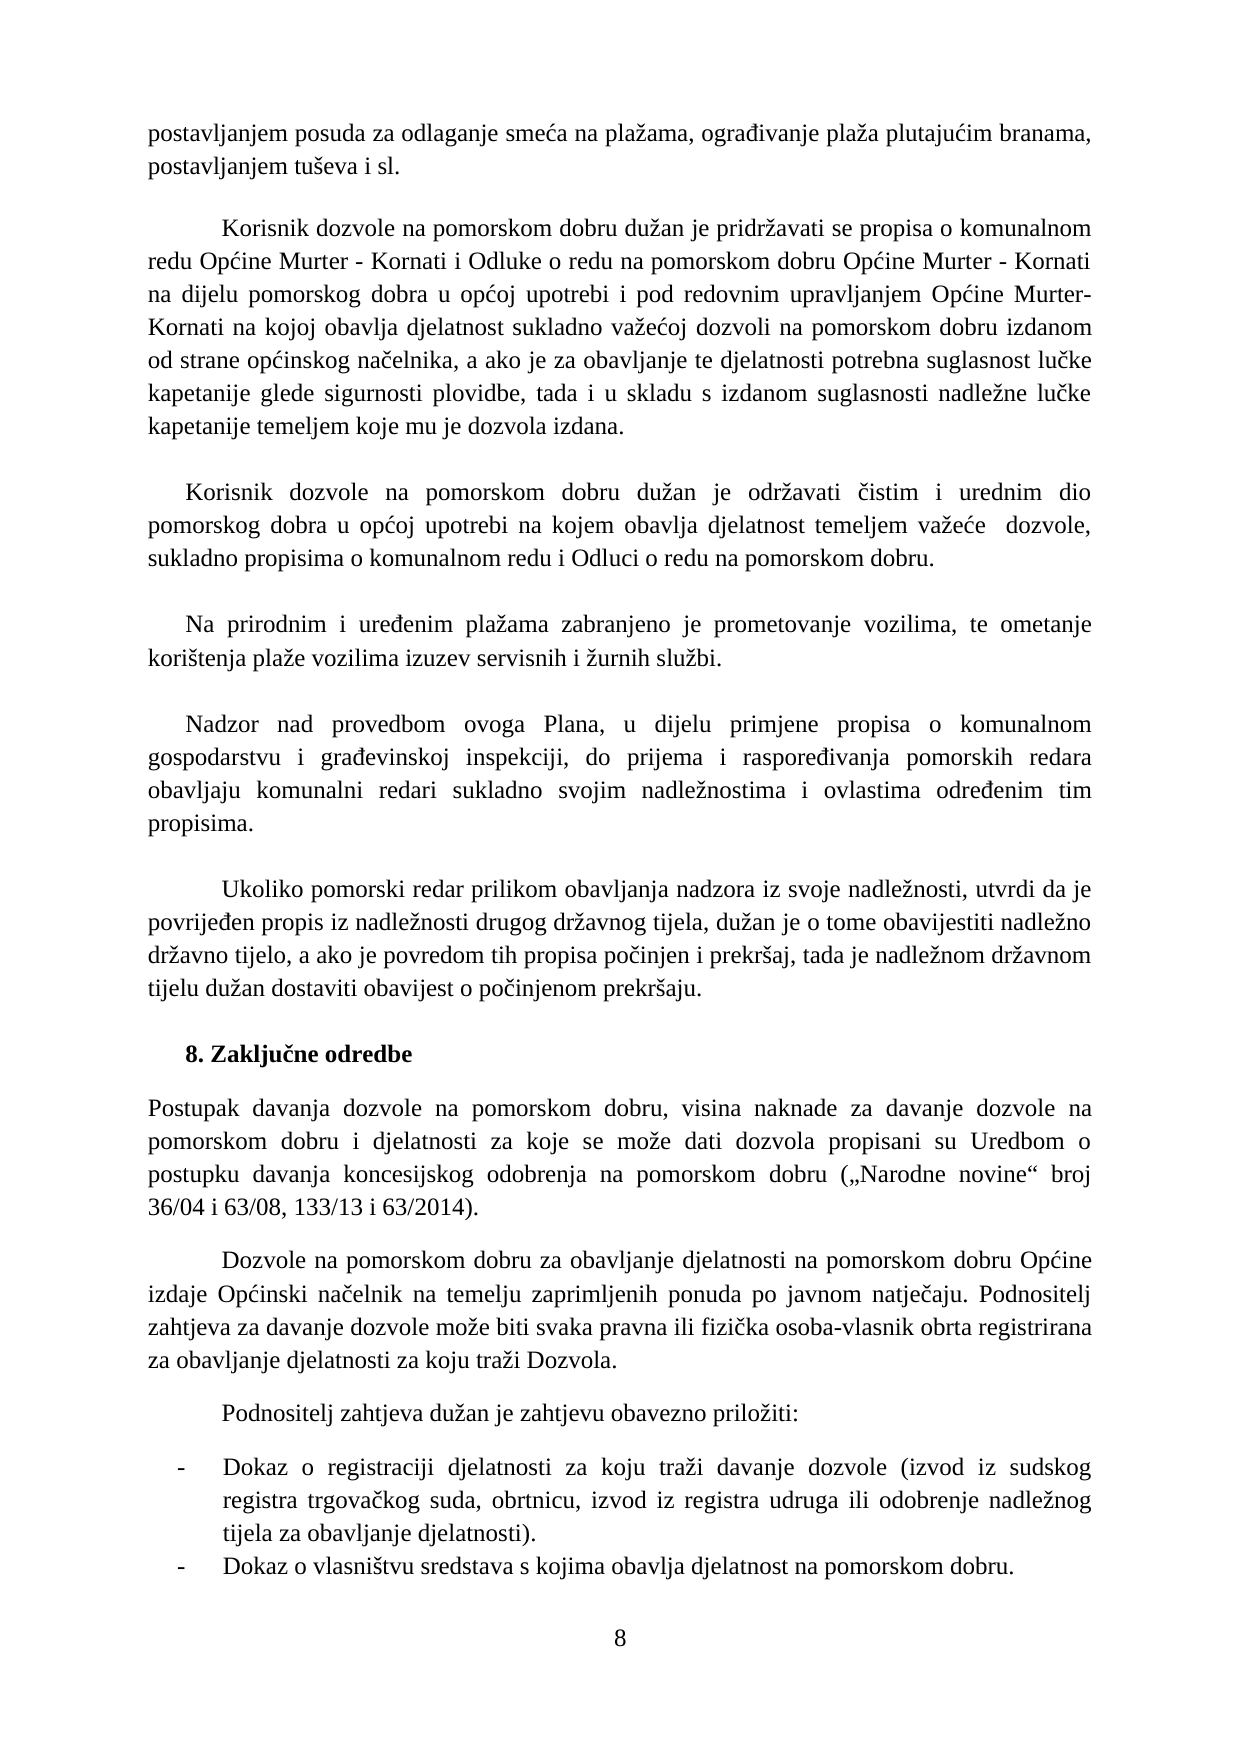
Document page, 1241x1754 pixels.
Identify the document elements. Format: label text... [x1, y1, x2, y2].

text Postupak davanja dozvole na pomorskom dobru, visina naknade za davanje dozvole na pomorskom dobru i djelatnosti za koje se može dati dozvola propisani su Uredbom o postupku davanja koncesijskog odobrenja na pomorskom dobru („Narodne novine“ broj 36/04 i 63/08, 133/13 i 63/2014). [148, 1093, 1093, 1221]
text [148, 118, 1093, 180]
text Dozvole na pomorskom dobru za obavljanje djelatnosti na pomorskom dobru Općine izdaje Općinski načelnik na temelju zaprimljenih ponuda po javnom natječaju. Podnositelj zahtjeva za davanje dozvole može biti svaka pravna ili fizička osoba-vlasnik obrta registrirana za obavljanje djelatnosti za koju traži Dozvola. [148, 1246, 1093, 1373]
text Ukoliko pomorski redar prilikom obavljanja nadzora iz svoje nadležnosti, utvrdi da je povrijeđen propis iz nadležnosti drugog državnog tijela, dužan je o tome obavijestiti nadležno državno tijelo, a ako je povredom tih propisa počinjen i prekršaj, tada je nadležnom državnom tijelu dužan dostaviti obavijest o počinjenom prekršaju. [148, 874, 1093, 1002]
text Nadzor nad provedbom ovoga Plana, u dijelu primjene propisa o komunalnom gospodarstvu i građevinskoj inspekciji, do prijema i raspoređivanja pomorskih redara obavljaju komunalni redari sukladno svojim nadležnostima i ovlastima određenim tim propisima. [148, 709, 1093, 836]
text Korisnik dozvole na pomorskom dobru dužan je održavati čistim i urednim dio pomorskog dobra u općoj upotrebi na kojem obavlja djelatnost temeljem važeće dozvole, sukladno propisima o komunalnom redu i Odluci o redu na pomorskom dobru. [148, 477, 1093, 572]
list Dokaz o vlasništvu sredstava s kojima obavlja djelatnost na pomorskom dobru. [185, 1551, 1093, 1580]
list Dokaz o registraciji djelatnosti za koju traži davanje dozvole (izvod iz sudskog registra trgovačkog suda, obrtnicu, izvod iz registra udruga ili odobrenje nadležnog tijela za obavljanje djelatnosti). [185, 1452, 1093, 1547]
text Podnositelj zahtjeva dužan je zahtjevu obavezno priložiti: [148, 1398, 1093, 1427]
text 8. Zaključne odredbe [185, 1039, 1093, 1068]
text Korisnik dozvole na pomorskom dobru dužan je pridržavati se propisa o komunalnom redu Općine Murter - Kornati i Odluke o redu na pomorskom dobru Općine Murter - Kornati na dijelu pomorskog dobra u općoj upotrebi i pod redovnim upravljanjem Općine Murter- Kornati na kojoj obavlja djelatnost sukladno važećoj dozvoli na pomorskom dobru izdanom od strane općinskog načelnika, a ako je za obavljanje te djelatnosti potrebna suglasnost lučke kapetanije glede sigurnosti plovidbe, tada i u skladu s izdanom suglasnosti nadležne lučke kapetanije temeljem koje mu je dozvola izdana. [148, 213, 1093, 440]
text Na prirodnim i uređenim plažama zabranjeno je prometovanje vozilima, te ometanje korištenja plaže vozilima izuzev servisnih i žurnih službi. [148, 609, 1093, 671]
